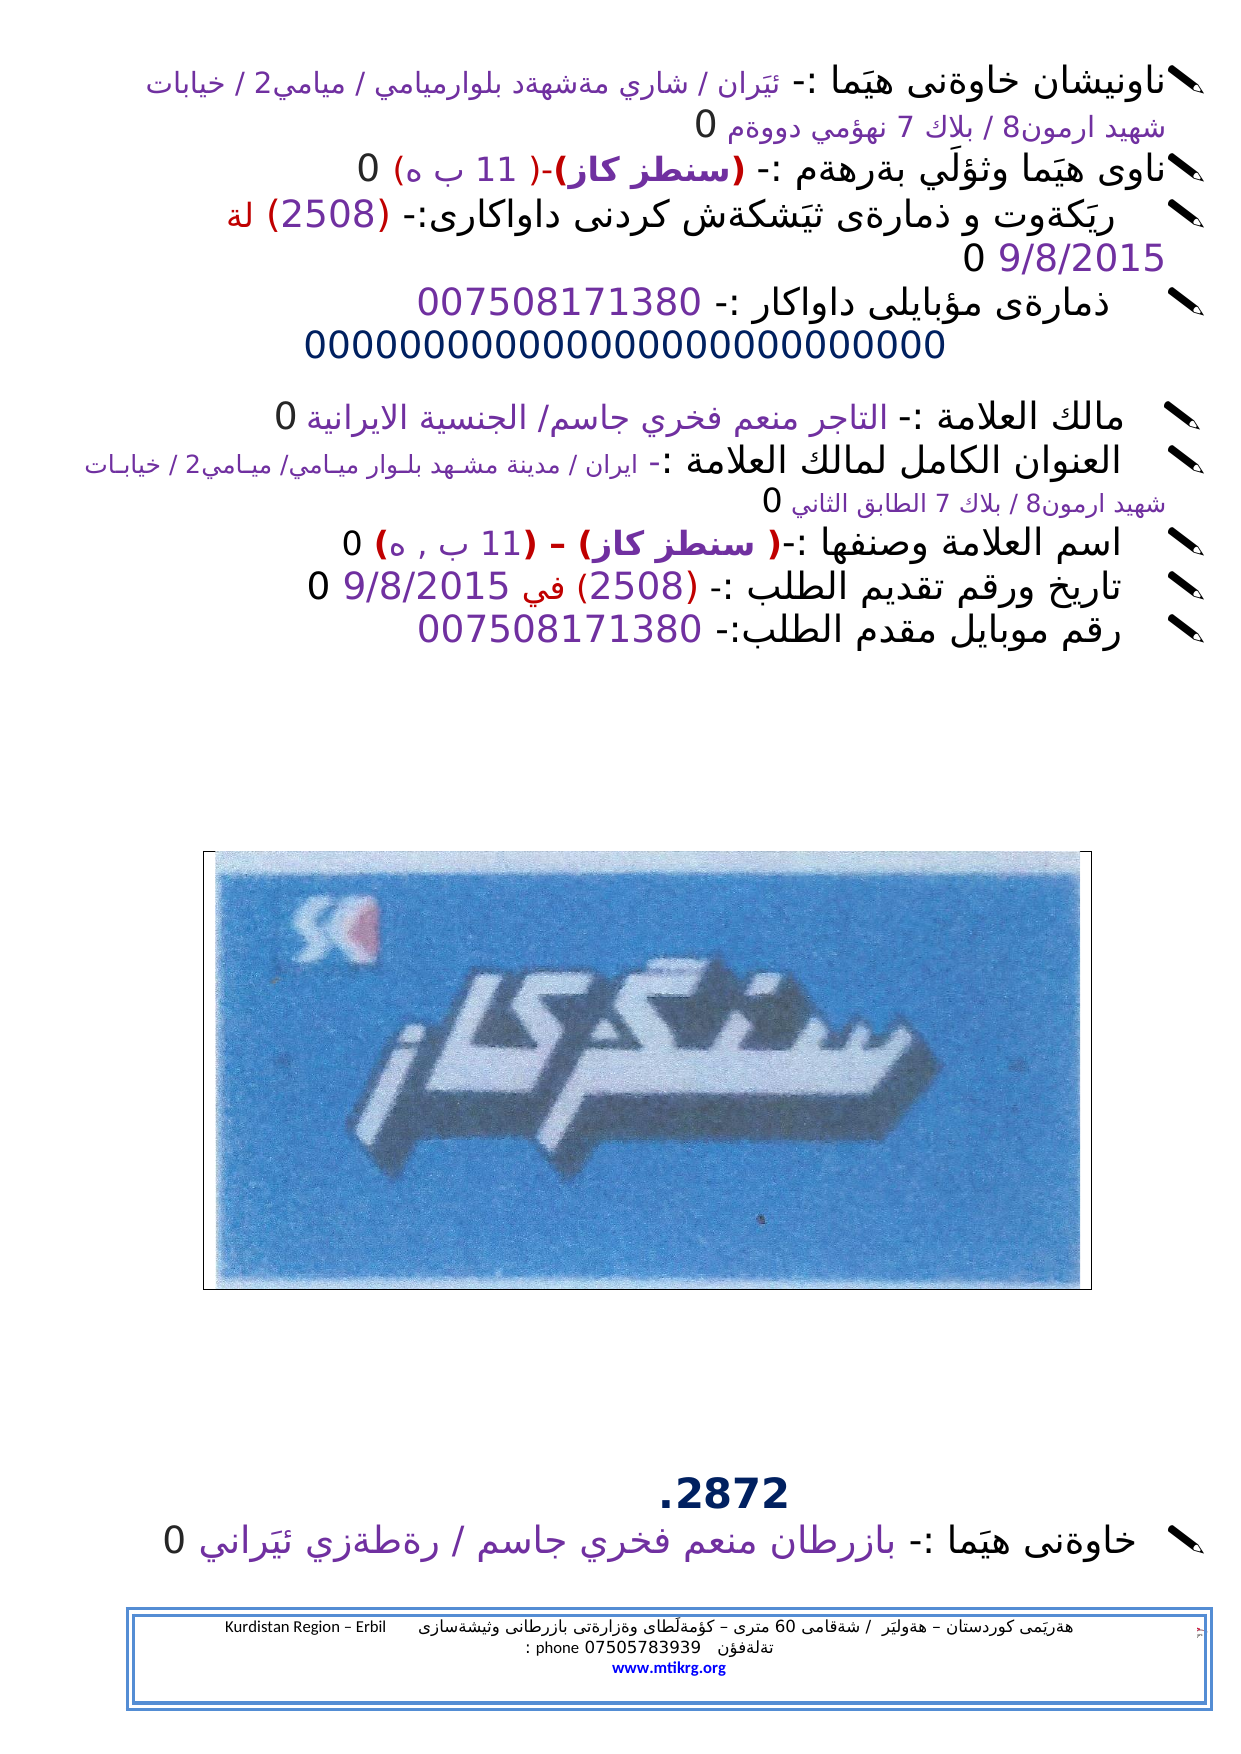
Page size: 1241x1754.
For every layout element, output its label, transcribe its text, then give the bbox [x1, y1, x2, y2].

list تاريخ ورقم تقديم الطلب :- (2508) في 9/8/2015 0 [84, 564, 1166, 608]
picture [215, 851, 1081, 1289]
list ريَكةوت و ذمارةى ثيَشكةش كردنى داواكارى:- (2508) لة 9/8/2015 0 [84, 193, 1166, 280]
list ذمارةى مؤبايلى داواكار :- 007508171380 [84, 280, 1166, 324]
list اسم العلامة وصنفها :-( سنطز كاز) – (11 ب , ه) 0 [84, 521, 1166, 564]
list خاوةنى هيَما :- بازرطان منعم فخري جاسم / رةطةزي ئيَراني 0 [84, 1519, 1166, 1563]
list ناوى هيَما وثؤلَي بةرهةم :- (سنطز كاز)-( 11 ب ه) 0 [84, 146, 1166, 190]
text 000000000000000000000000000 [84, 324, 1166, 367]
list ناونيشان خاوةنى هيَما :- ئيَران / شاري مةشهةد بلوارميامي / ميامي2 / خيابات شهيد ارمون8 / بلاك 7 نهؤمي دووةم 0 [84, 59, 1166, 146]
list العنوان الكامل لمالك العلامة :- ايران / مدينة مشهد بلوار ميامي/ ميامي2 / خيابات شهيد ارمون8 / بلاك 7 الطابق الثاني 0 [84, 438, 1166, 521]
picture [1197, 1619, 1204, 1641]
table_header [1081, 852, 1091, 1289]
list مالك العلامة :- التاجر منعم فخري جاسم/ الجنسية الايرانية 0 [84, 395, 1162, 438]
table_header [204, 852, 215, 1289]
list رقم موبايل مقدم الطلب:- 007508171380 [84, 608, 1166, 652]
